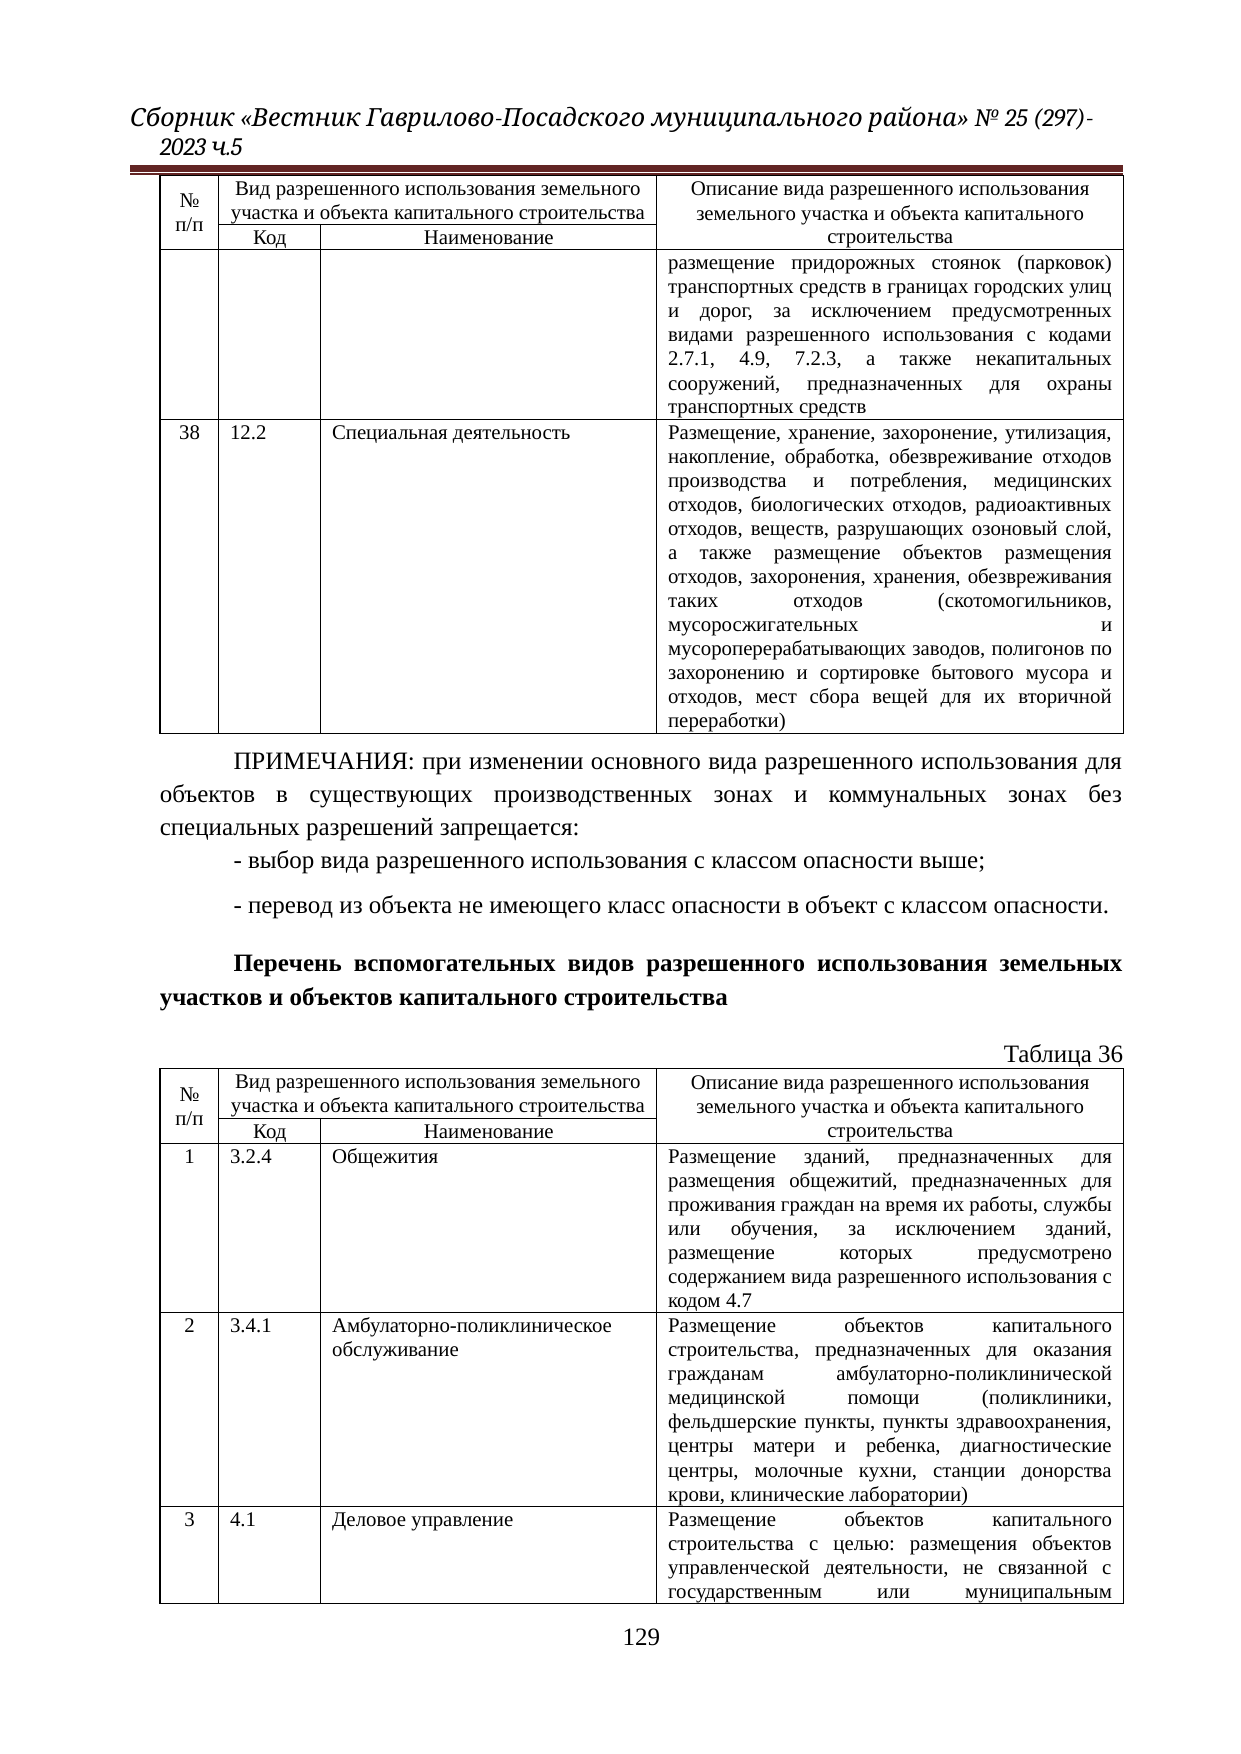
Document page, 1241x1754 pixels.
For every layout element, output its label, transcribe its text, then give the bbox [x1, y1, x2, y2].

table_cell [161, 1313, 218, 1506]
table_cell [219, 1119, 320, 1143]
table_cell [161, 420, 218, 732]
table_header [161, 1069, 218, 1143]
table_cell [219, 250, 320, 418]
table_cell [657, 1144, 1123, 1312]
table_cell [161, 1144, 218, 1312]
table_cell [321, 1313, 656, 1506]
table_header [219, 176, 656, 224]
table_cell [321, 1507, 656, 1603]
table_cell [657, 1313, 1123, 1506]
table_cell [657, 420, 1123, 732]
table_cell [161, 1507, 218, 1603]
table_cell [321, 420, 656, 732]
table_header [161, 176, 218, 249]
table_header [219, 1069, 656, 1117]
list - перевод из объекта не имеющего класс опасности в объект с классом опасности. [159, 891, 1123, 919]
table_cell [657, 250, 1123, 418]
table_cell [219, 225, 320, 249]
text ПРИМЕЧАНИЯ: при изменении основного вида разрешенного использования для объектов в существующих производственных зонах и коммунальных зонах без специальных разрешений запрещается: [159, 746, 1123, 841]
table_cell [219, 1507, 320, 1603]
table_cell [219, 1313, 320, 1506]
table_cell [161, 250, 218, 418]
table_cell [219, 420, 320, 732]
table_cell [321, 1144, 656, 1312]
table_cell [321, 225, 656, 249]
text Таблица 36 [233, 1039, 1123, 1068]
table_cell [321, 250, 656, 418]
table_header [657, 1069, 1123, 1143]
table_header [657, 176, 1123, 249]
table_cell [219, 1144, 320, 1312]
text - выбор вида разрешенного использования с классом опасности выше; [159, 845, 1123, 874]
list Перечень вспомогательных видов разрешенного использования земельных участков и объектов капитального строительства [159, 948, 1123, 1010]
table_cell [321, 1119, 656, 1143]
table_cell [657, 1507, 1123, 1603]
